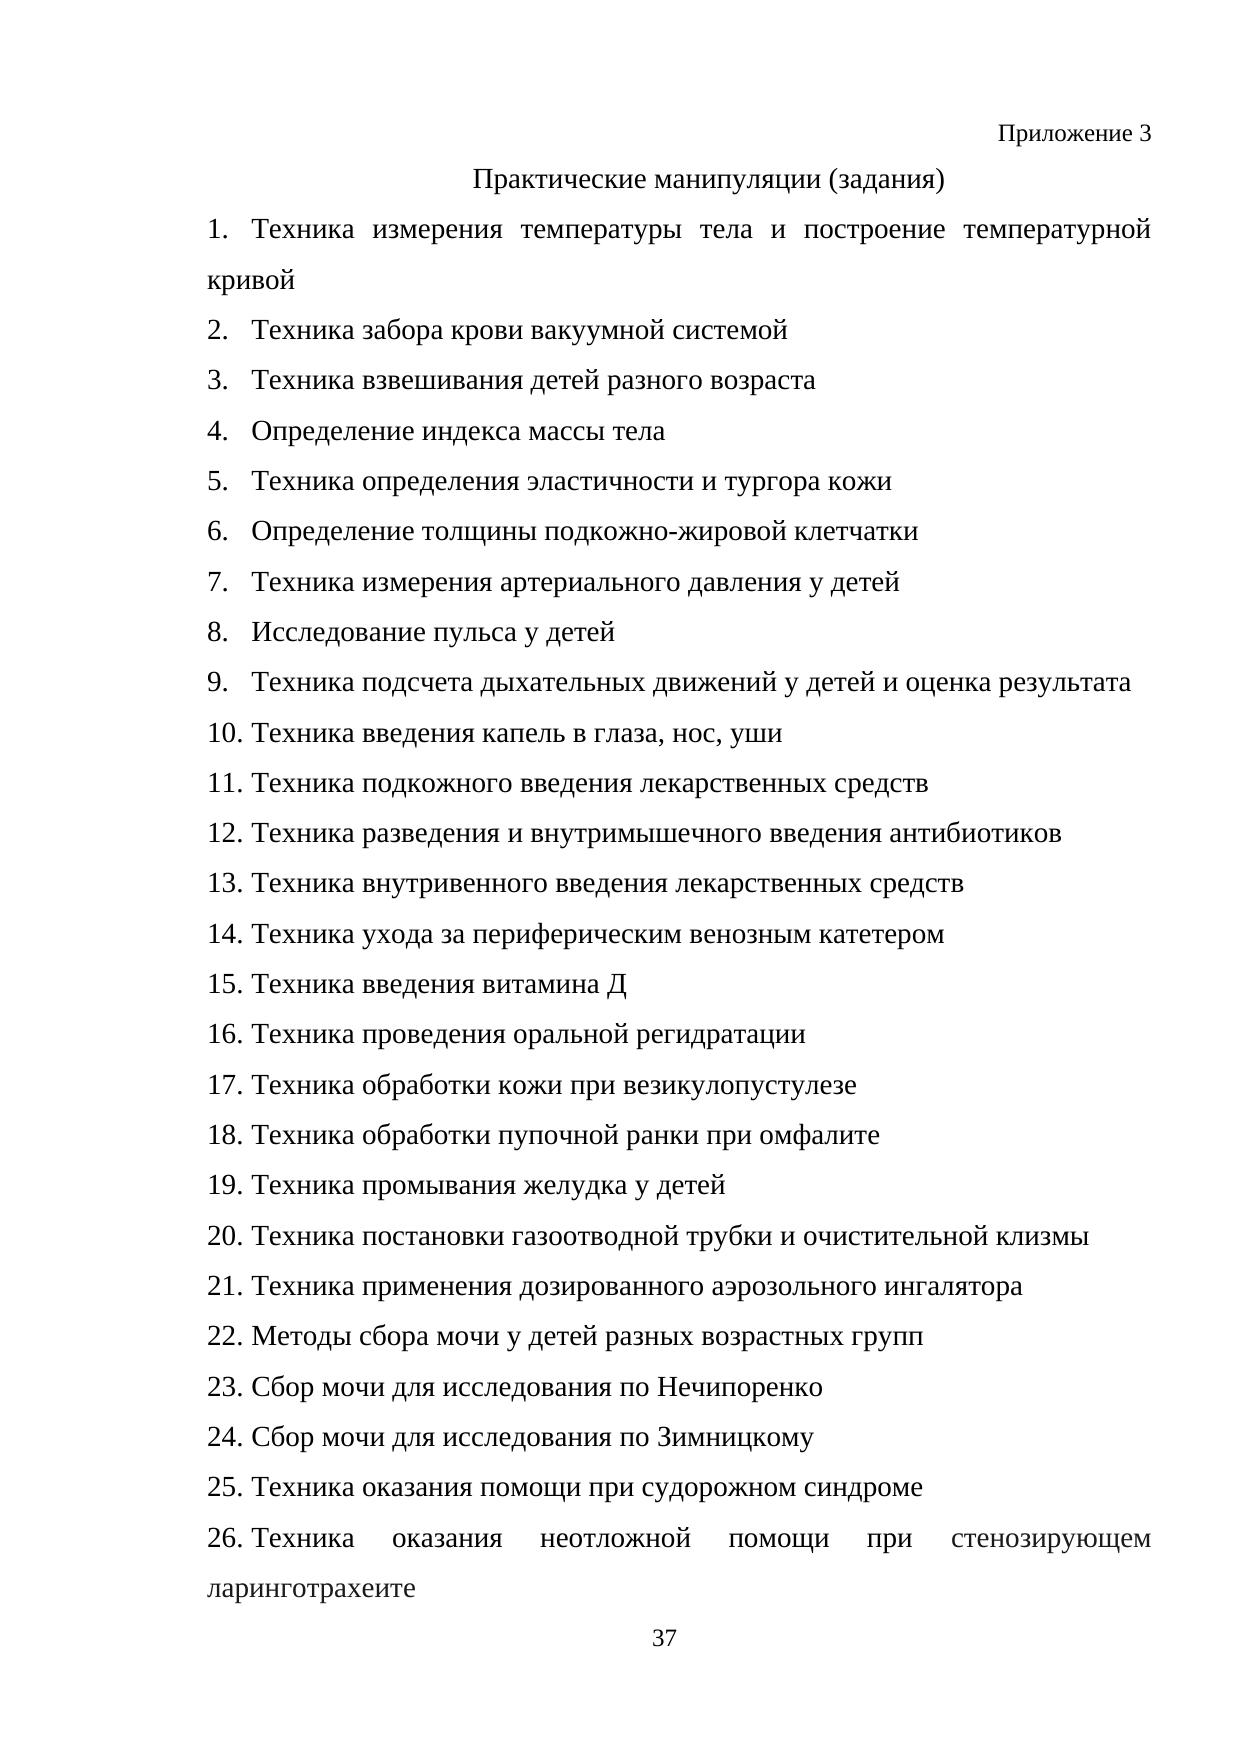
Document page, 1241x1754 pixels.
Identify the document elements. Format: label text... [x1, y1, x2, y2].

list Техника оказания помощи при судорожном синдроме [207, 1469, 1152, 1503]
list Определение толщины подкожно-жировой клетчатки [207, 513, 1152, 547]
list Сбор мочи для исследования по Зимницкому [207, 1419, 1152, 1453]
list Техника измерения артериального давления у детей [207, 564, 1152, 597]
list Техника взвешивания детей разного возраста [207, 362, 1152, 396]
text Приложение 3 [177, 118, 1152, 147]
list Техника разведения и внутримышечного введения антибиотиков [207, 815, 1152, 849]
list Техника определения эластичности и тургора кожи [207, 463, 1152, 497]
text Практические манипуляции (задания) [177, 161, 1152, 195]
list Исследование пульса у детей [207, 614, 1152, 648]
list Определение индекса массы тела [207, 413, 1152, 446]
list Техника внутривенного введения лекарственных средств [207, 866, 1152, 899]
list Техника подкожного введения лекарственных средств [207, 765, 1152, 798]
list Техника обработки кожи при везикулопустулезе [207, 1067, 1152, 1100]
list Техника забора крови вакуумной системой [207, 312, 1152, 346]
list Техника обработки пупочной ранки при омфалите [207, 1117, 1152, 1151]
list Техника введения витамина Д [207, 966, 1152, 1000]
list Техника ухода за периферическим венозным катетером [207, 916, 1152, 949]
list Техника оказания неотложной помощи при стенозирующем ларинготрахеите [207, 1520, 1152, 1603]
list Техника проведения оральной регидратации [207, 1017, 1152, 1050]
list Техника введения капель в глаза, нос, уши [207, 715, 1152, 748]
list Сбор мочи для исследования по Нечипоренко [207, 1369, 1152, 1402]
list Техника измерения температуры тела и построение температурной кривой [207, 212, 1152, 295]
list Техника применения дозированного аэрозольного ингалятора [207, 1268, 1152, 1302]
list Техника промывания желудка у детей [207, 1167, 1152, 1201]
list Техника постановки газоотводной трубки и очистительной клизмы [207, 1218, 1152, 1251]
list Техника подсчета дыхательных движений у детей и оценка результата [207, 664, 1152, 698]
list Методы сбора мочи у детей разных возрастных групп [207, 1318, 1152, 1352]
